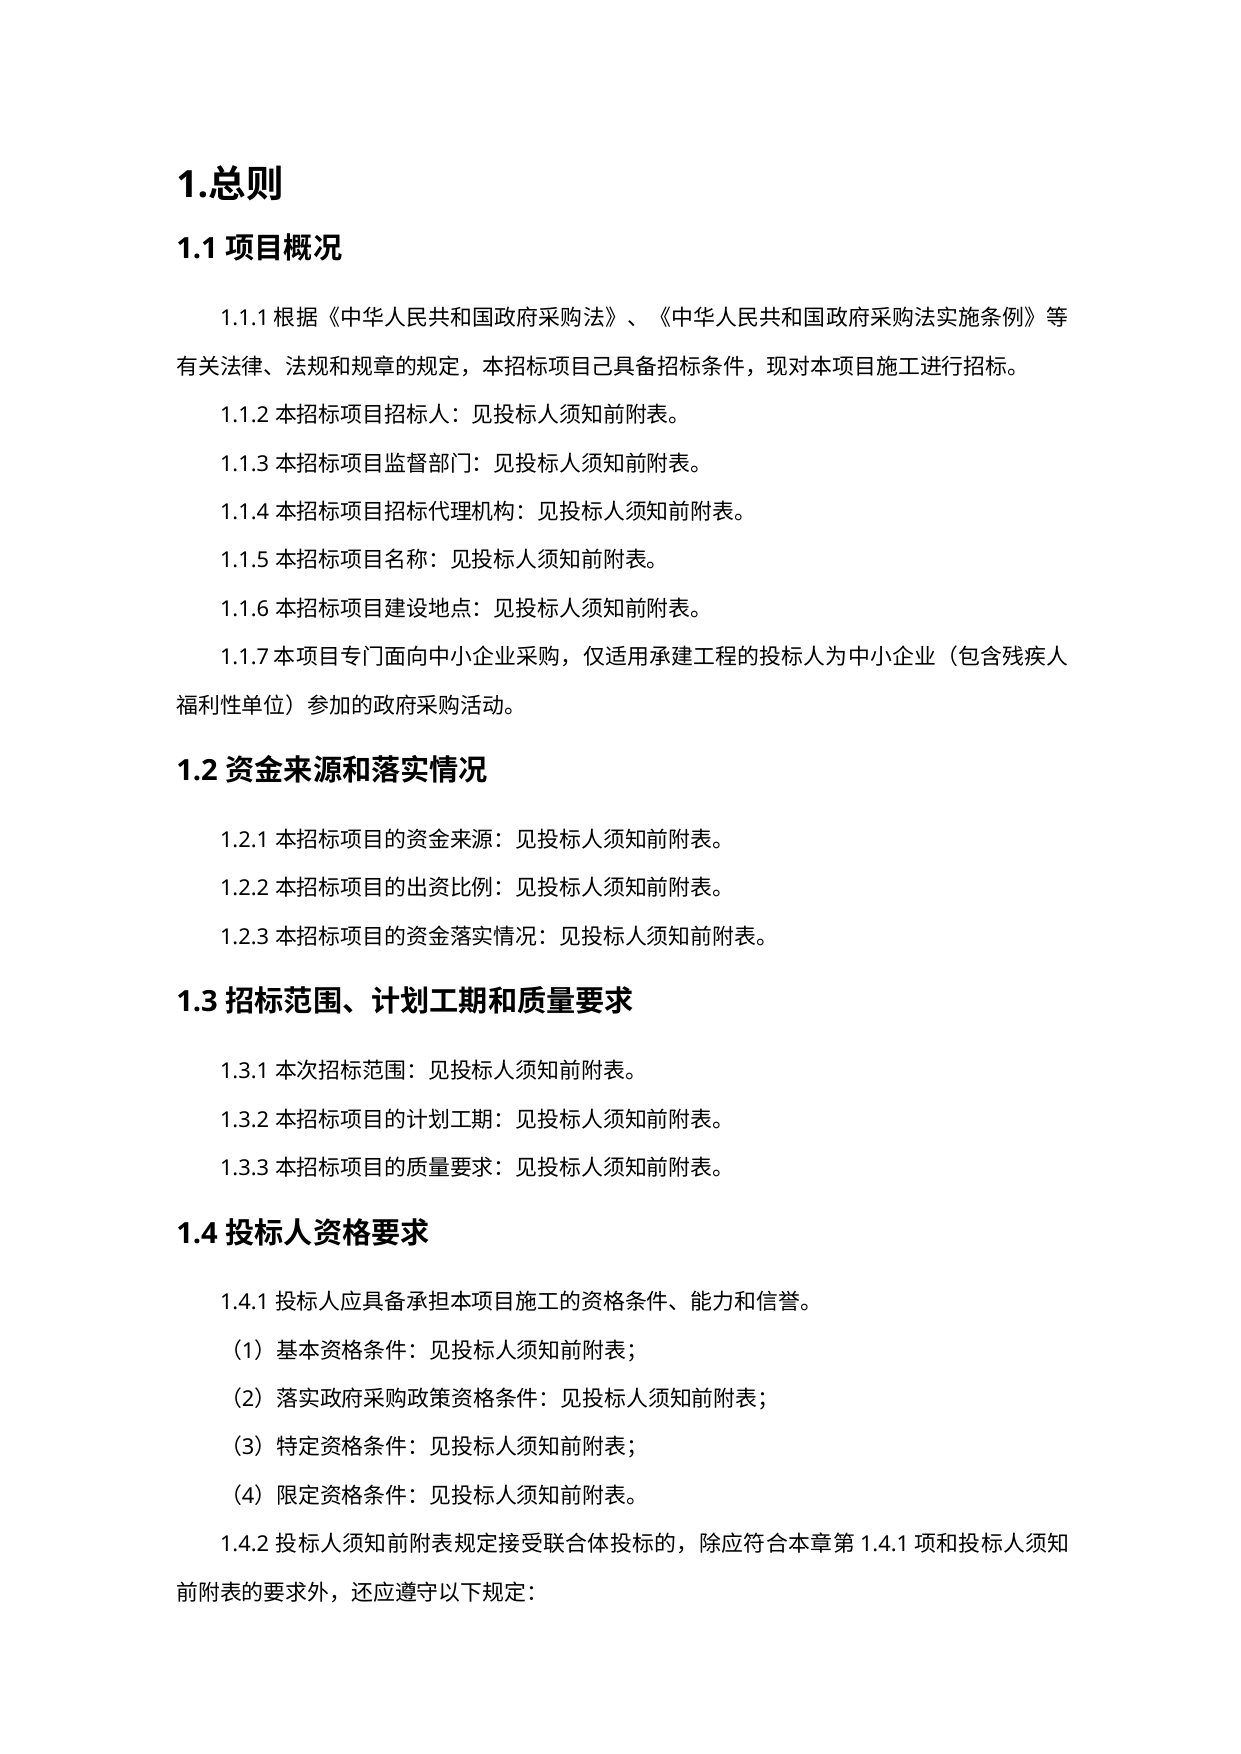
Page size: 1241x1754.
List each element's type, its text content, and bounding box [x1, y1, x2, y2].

text 1.4.2 投标人须知前附表规定接受联合体投标的，除应符合本章第1.4.1项和投标人须知前附表的要求外，还应遵守以下规定： [176, 1526, 1069, 1607]
text 1.1.5 本招标项目名称：见投标人须知前附表。 [176, 542, 1069, 574]
text 1.1.7本项目专门面向中小企业采购，仅适用承建工程的投标人为中小企业（包含残疾人福利性单位）参加的政府采购活动。 [176, 638, 1069, 720]
text 1.1.1根据《中华人民共和国政府采购法》、《中华人民共和国政府采购法实施条例》等有关法律、法规和规章的规定，本招标项目己具备招标条件，现对本项目施工进行招标。 [176, 300, 1069, 381]
text 1.3 招标范围、计划工期和质量要求 [176, 967, 1069, 1032]
text 1.2.2 本招标项目的出资比例：见投标人须知前附表。 [176, 870, 1069, 903]
text 1.1.2 本招标项目招标人：见投标人须知前附表。 [176, 397, 1069, 429]
text 1.1 项目概况 [176, 214, 1069, 279]
text 1.总则 [176, 149, 1069, 214]
text （1）基本资格条件：见投标人须知前附表； [176, 1332, 1069, 1365]
text 1.1.3 本招标项目监督部门：见投标人须知前附表。 [176, 445, 1069, 478]
text 1.4.1 投标人应具备承担本项目施工的资格条件、能力和信誉。 [176, 1284, 1069, 1317]
text 1.3.1 本次招标范围：见投标人须知前附表。 [176, 1053, 1069, 1085]
text （3）特定资格条件：见投标人须知前附表； [176, 1429, 1069, 1462]
text （2）落实政府采购政策资格条件：见投标人须知前附表； [176, 1381, 1069, 1413]
text 1.2.1 本招标项目的资金来源：见投标人须知前附表。 [176, 822, 1069, 854]
text 1.3.2 本招标项目的计划工期：见投标人须知前附表。 [176, 1101, 1069, 1134]
text 1.1.4 本招标项目招标代理机构：见投标人须知前附表。 [176, 493, 1069, 526]
text 1.2 资金来源和落实情况 [176, 736, 1069, 801]
text 1.1.6 本招标项目建设地点：见投标人须知前附表。 [176, 590, 1069, 623]
text 1.3.3 本招标项目的质量要求：见投标人须知前附表。 [176, 1149, 1069, 1182]
text （4）限定资格条件：见投标人须知前附表。 [176, 1477, 1069, 1510]
text 1.4 投标人资格要求 [176, 1198, 1069, 1263]
text 1.2.3 本招标项目的资金落实情况：见投标人须知前附表。 [176, 918, 1069, 951]
